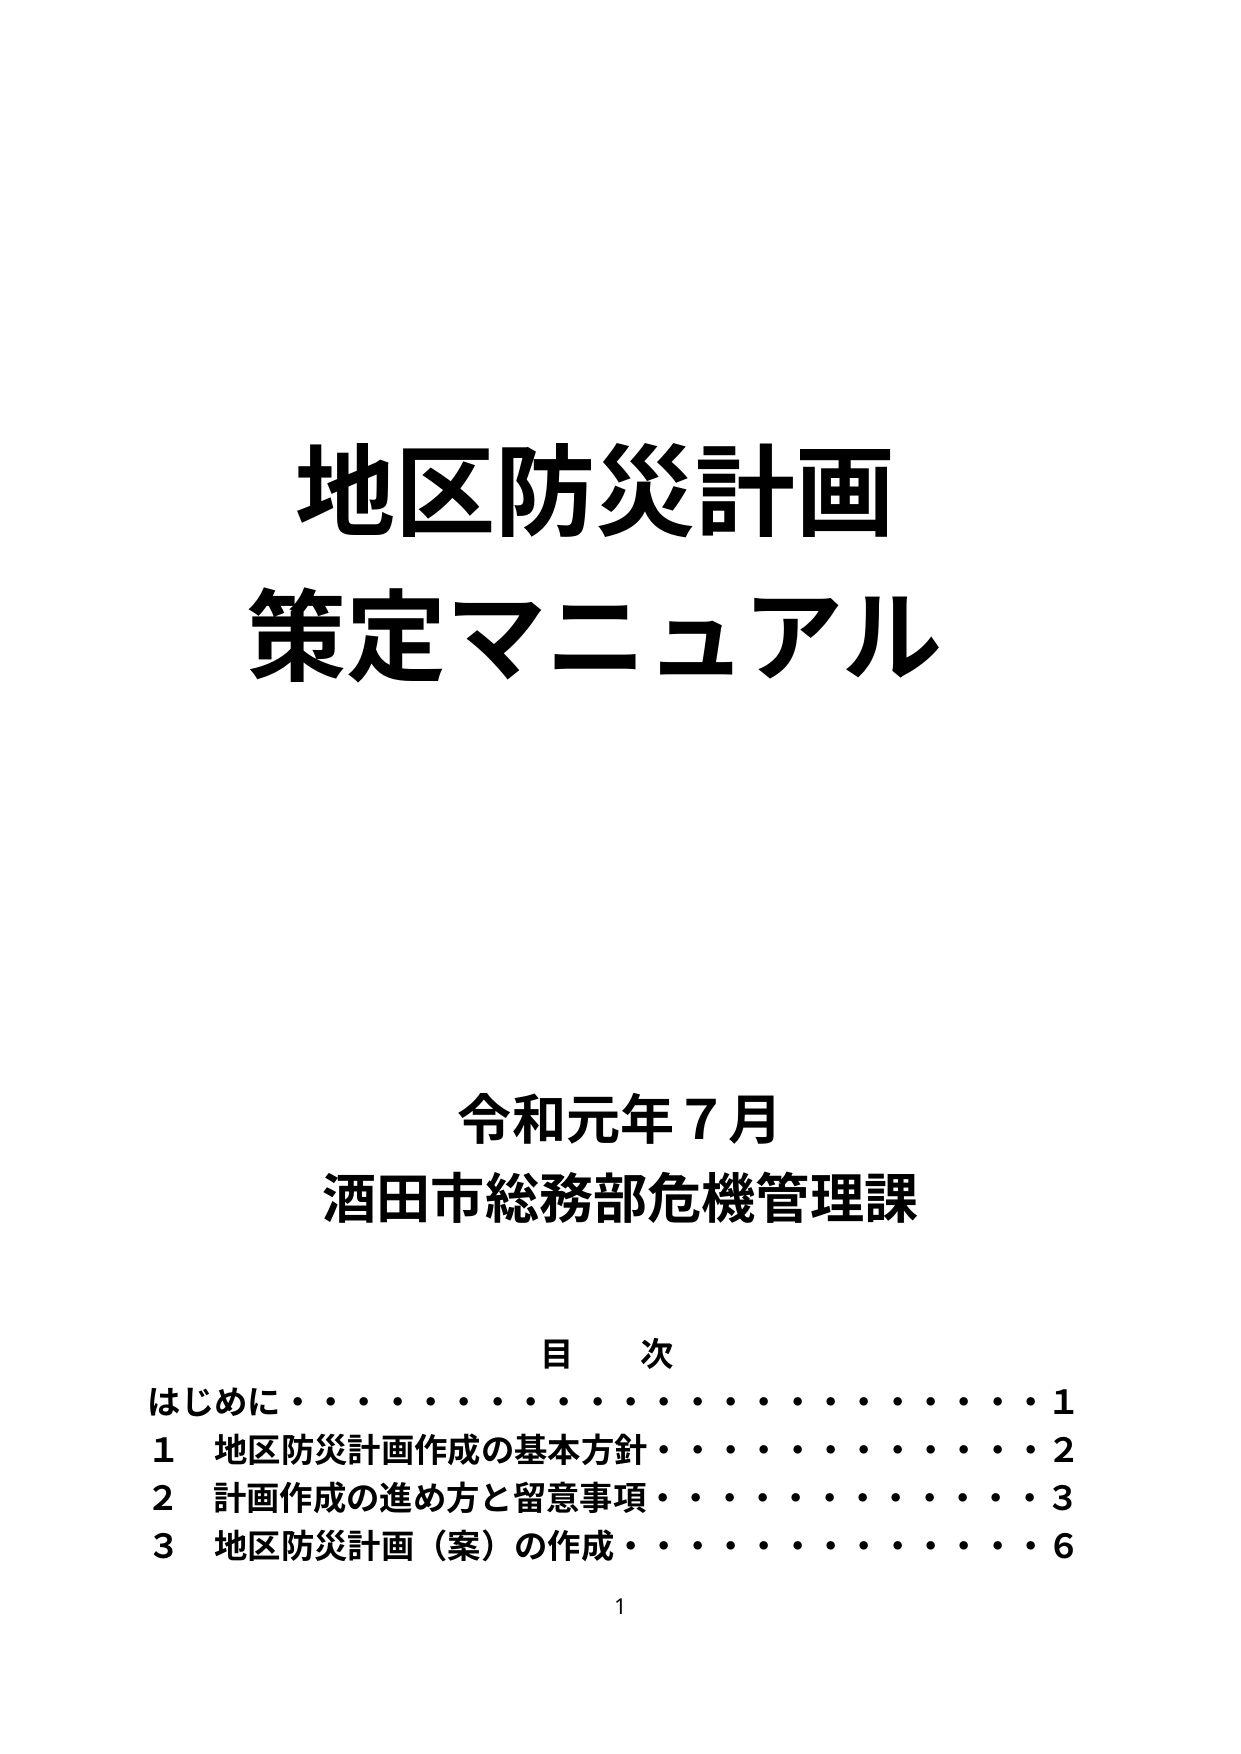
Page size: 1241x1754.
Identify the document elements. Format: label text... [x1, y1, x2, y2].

text １ 地区防災計画作成の基本方針・・・・・・・・・・・・２ [148, 1424, 1092, 1472]
text 令和元年７月 [148, 1077, 1092, 1155]
text 地区防災計画 [148, 412, 1092, 557]
text はじめに・・・・・・・・・・・・・・・・・・・・・・・１ [148, 1376, 1092, 1424]
text ２ 計画作成の進め方と留意事項・・・・・・・・・・・・３ [141, 1472, 1092, 1520]
text 酒田市総務部危機管理課 [148, 1155, 1092, 1234]
text 策定マニュアル [148, 557, 1092, 702]
text 目 次 [148, 1327, 1092, 1376]
text ３ 地区防災計画（案）の作成・・・・・・・・・・・・・６ [148, 1520, 1092, 1568]
